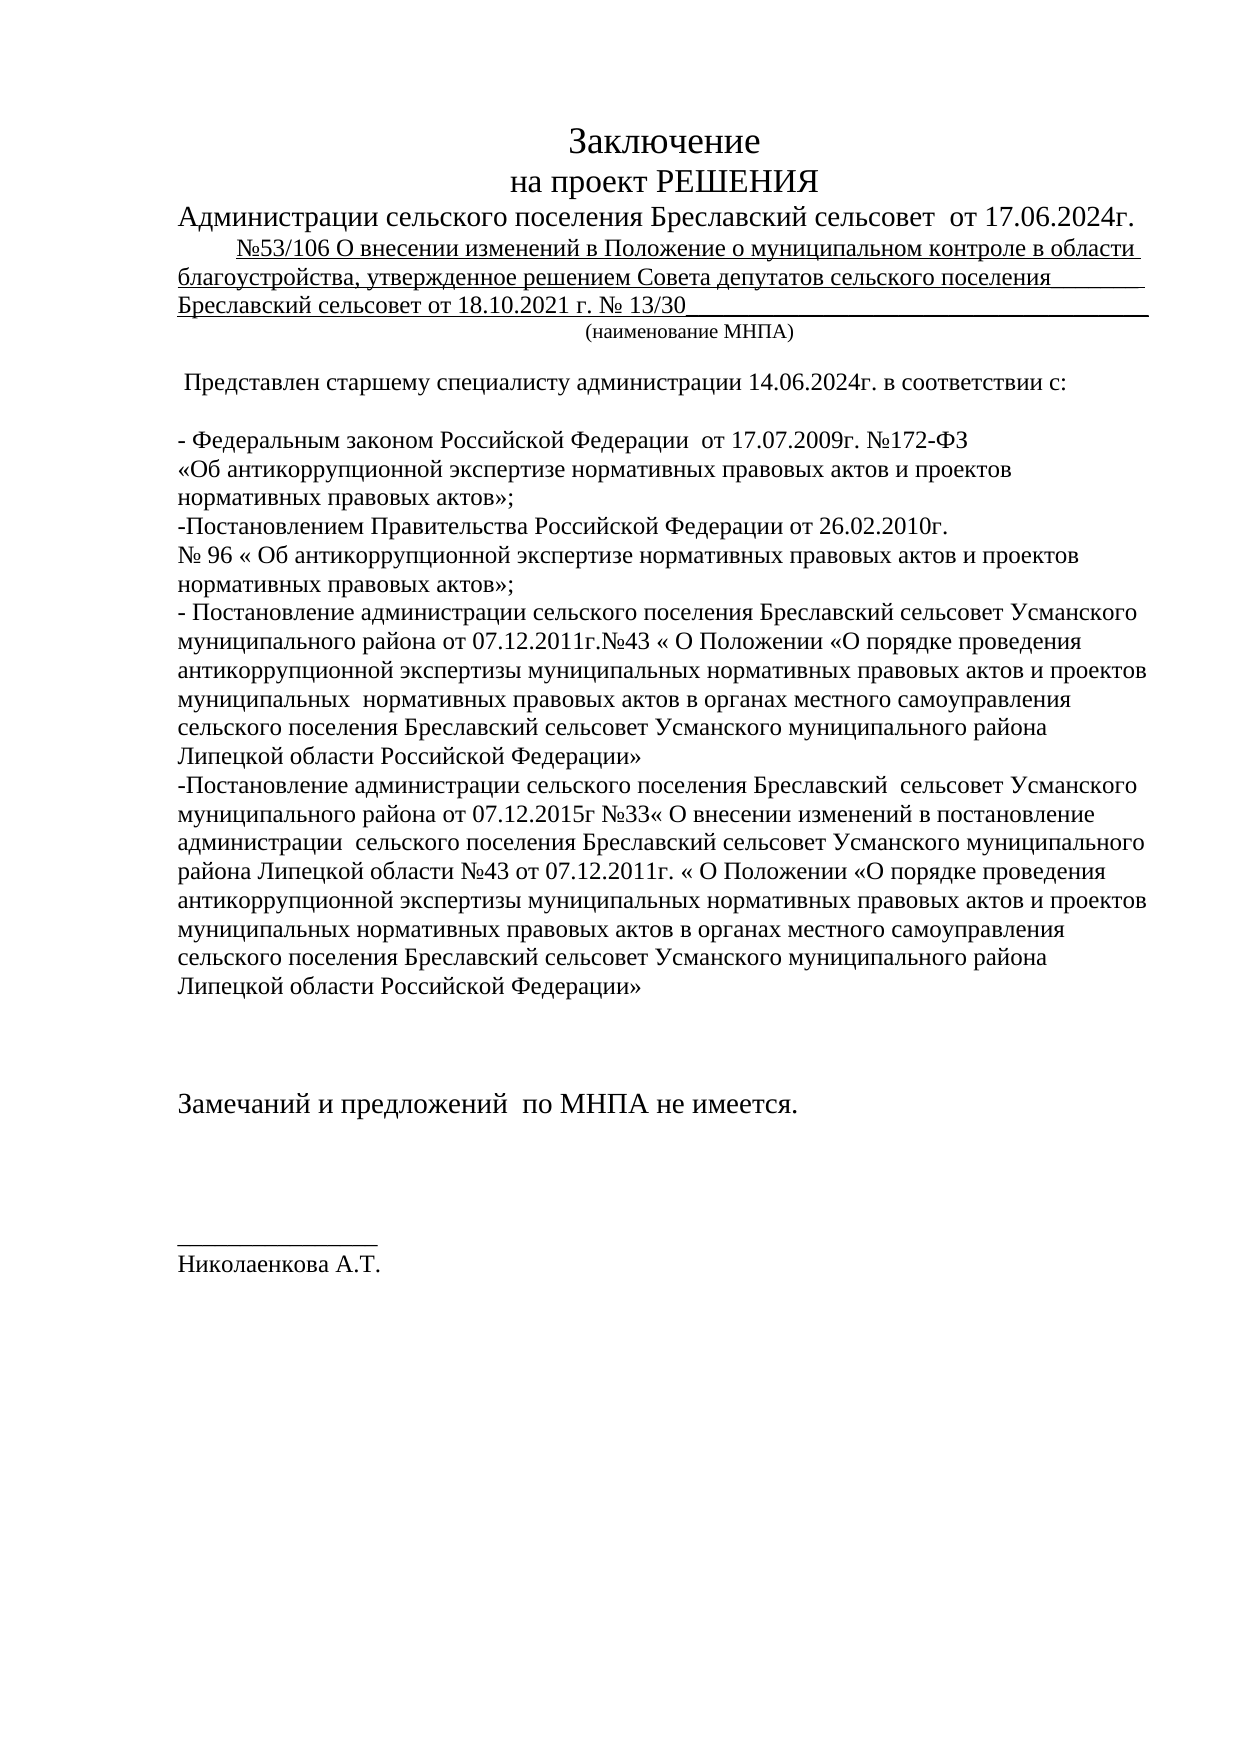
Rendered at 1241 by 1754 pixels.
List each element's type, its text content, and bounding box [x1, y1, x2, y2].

text нормативных правовых актов»; [177, 569, 1152, 597]
text -Постановление администрации сельского поселения Бреславский сельсовет Усманского муниципального района от 07.12.2015г №33« О внесении изменений в постановление администрации сельского поселения Бреславский сельсовет Усманского муниципального района Липецкой области №43 от 07.12.2011г. « О Положении «О порядке проведения антикоррупционной экспертизы муниципальных нормативных правовых актов и проектов муниципальных нормативных правовых актов в органах местного самоуправления сельского поселения Бреславский сельсовет Усманского муниципального района Липецкой области Российской Федерации» [177, 770, 1152, 1000]
text -Постановлением Правительства Российской Федерации от 26.02.2010г. [177, 511, 1152, 540]
text нормативных правовых актов»; [177, 482, 1152, 511]
text Николаенкова А.Т. [177, 1249, 1152, 1278]
text - Постановление администрации сельского поселения Бреславский сельсовет Усманского муниципального района от 07.12.2011г.№43 « О Положении «О порядке проведения антикоррупционной экспертизы муниципальных нормативных правовых актов и проектов муниципальных нормативных правовых актов в органах местного самоуправления сельского поселения Бреславский сельсовет Усманского муниципального района Липецкой области Российской Федерации» [177, 597, 1152, 770]
text № 96 « Об антикоррупционной экспертизе нормативных правовых актов и проектов [177, 540, 1152, 569]
text Администрации сельского поселения Бреславский сельсовет от 17.06.2024г. [177, 199, 1152, 233]
text Заключение [177, 118, 1152, 161]
text ________________ [177, 1220, 1152, 1249]
text Представлен старшему специалисту администрации 14.06.2024г. в соответствии с: [177, 367, 1152, 396]
text - Федеральным законом Российской Федерации от 17.07.2009г. №172-ФЗ [177, 425, 1152, 454]
text №53/106 О внесении изменений в Положение о муниципальном контроле в области благоустройства, утвержденное решением Совета депутатов сельского поселения_______ Бреславский сельсовет от 18.10.2021 г. № 13/30_____________________________________ [177, 233, 1152, 319]
text Замечаний и предложений по МНПА не имеется. [177, 1086, 1152, 1120]
text (наименование МНПА) [177, 319, 1152, 343]
text на проект РЕШЕНИЯ [177, 161, 1152, 199]
text «Об антикоррупционной экспертизе нормативных правовых актов и проектов [177, 454, 1152, 482]
